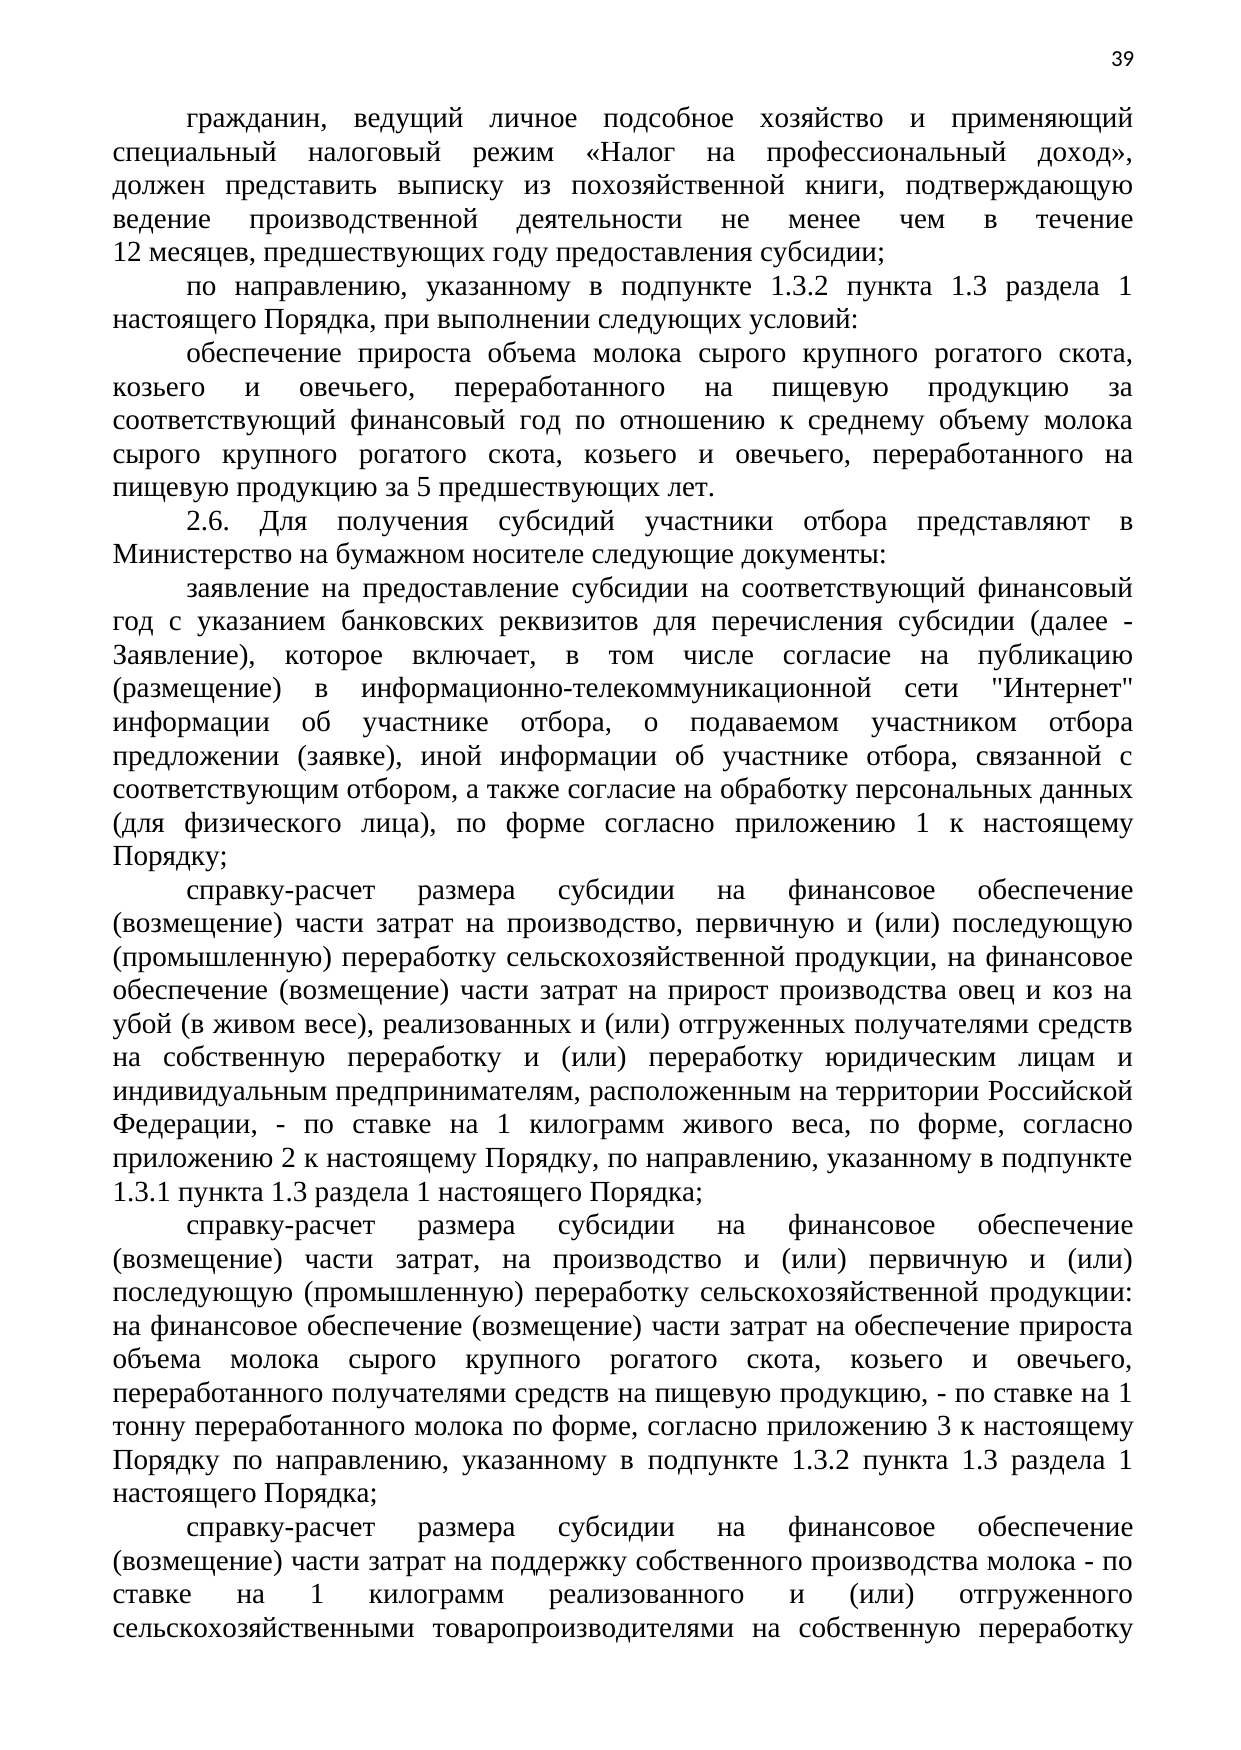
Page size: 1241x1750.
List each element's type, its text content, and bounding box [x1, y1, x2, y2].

text заявление на предоставление субсидии на соответствующий финансовый год с указанием банковских реквизитов для перечисления субсидии (далее - Заявление), которое включает, в том числе согласие на публикацию (размещение) в информационно-телекоммуникационной сети "Интернет" информации об участнике отбора, о подаваемом участником отбора предложении (заявке), иной информации об участнике отбора, связанной с соответствующим отбором, а также согласие на обработку персональных данных (для физического лица), по форме согласно приложению 1 к настоящему Порядку; [112, 570, 1134, 872]
text по направлению, указанному в подпункте 1.3.2 пункта 1.3 раздела 1 настоящего Порядка, при выполнении следующих условий: [112, 268, 1134, 335]
text обеспечение прироста объема молока сырого крупного рогатого скота, козьего и овечьего, переработанного на пищевую продукцию за соответствующий финансовый год по отношению к среднему объему молока сырого крупного рогатого скота, козьего и овечьего, переработанного на пищевую продукцию за 5 предшествующих лет. [112, 335, 1134, 503]
text 2.6. Для получения субсидий участники отбора представляют в Министерство на бумажном носителе следующие документы: [112, 503, 1134, 570]
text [112, 1509, 1134, 1643]
text справку-расчет размера субсидии на финансовое обеспечение (возмещение) части затрат на производство, первичную и (или) последующую (промышленную) переработку сельскохозяйственной продукции, на финансовое обеспечение (возмещение) части затрат на прирост производства овец и коз на убой (в живом весе), реализованных и (или) отгруженных получателями средств на собственную переработку и (или) переработку юридическим лицам и индивидуальным предпринимателям, расположенным на территории Российской Федерации, - по ставке на 1 килограмм живого веса, по форме, согласно приложению 2 к настоящему Порядку, по направлению, указанному в подпункте 1.3.1 пункта 1.3 раздела 1 настоящего Порядка; [112, 872, 1134, 1207]
text гражданин, ведущий личное подсобное хозяйство и применяющий специальный налоговый режим «Налог на профессиональный доход», должен представить выписку из похозяйственной книги, подтверждающую ведение производственной деятельности не менее чем в течение 12 месяцев, предшествующих году предоставления субсидии; [112, 100, 1134, 268]
text справку-расчет размера субсидии на финансовое обеспечение (возмещение) части затрат, на производство и (или) первичную и (или) последующую (промышленную) переработку сельскохозяйственной продукции: на финансовое обеспечение (возмещение) части затрат на обеспечение прироста объема молока сырого крупного рогатого скота, козьего и овечьего, переработанного получателями средств на пищевую продукцию, - по ставке на 1 тонну переработанного молока по форме, согласно приложению 3 к настоящему Порядку по направлению, указанному в подпункте 1.3.2 пункта 1.3 раздела 1 настоящего Порядка; [112, 1207, 1134, 1509]
